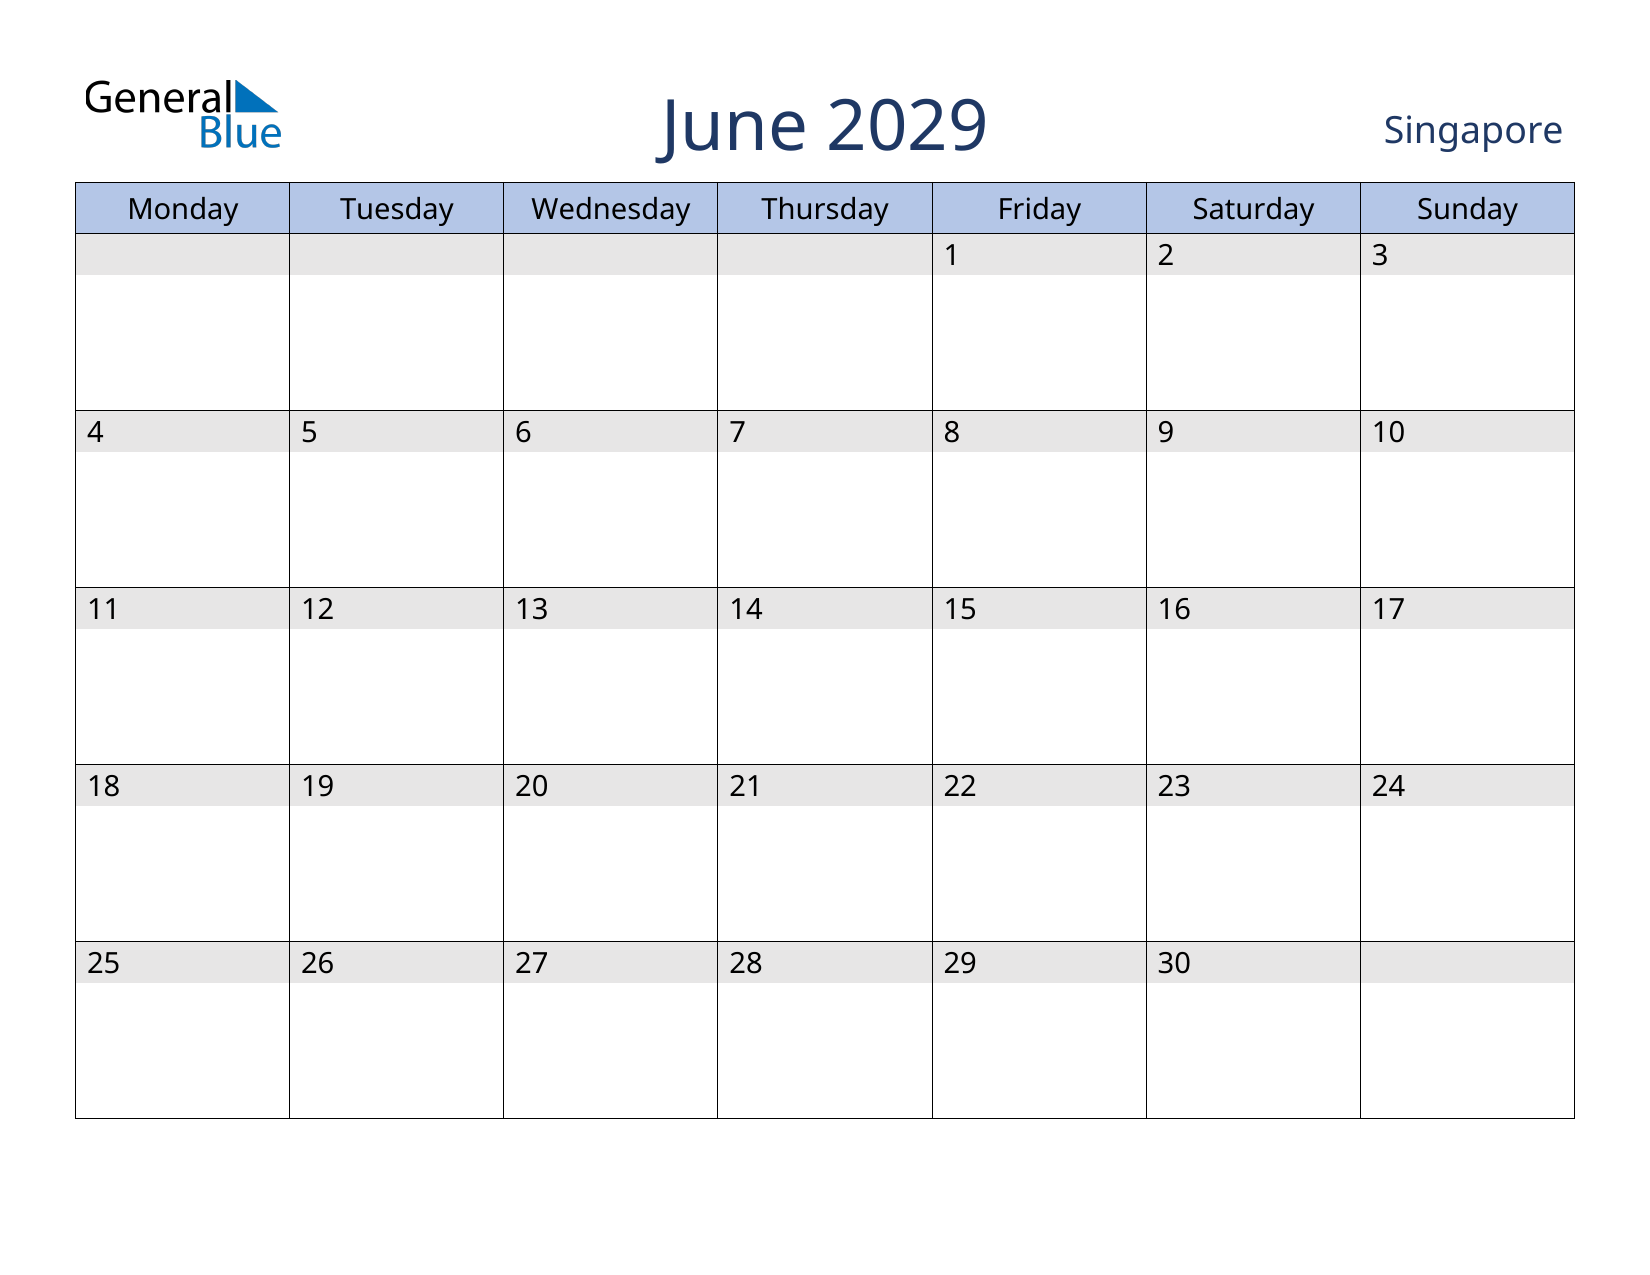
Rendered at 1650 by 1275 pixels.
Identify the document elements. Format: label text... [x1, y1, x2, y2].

table_cell [933, 452, 1146, 587]
table_cell [290, 629, 503, 764]
table_cell [718, 234, 932, 275]
table_cell [504, 629, 717, 764]
table_cell [1147, 452, 1360, 587]
table_cell [1361, 275, 1574, 410]
table_cell [504, 452, 717, 587]
table_cell [290, 234, 503, 275]
table_cell [1147, 806, 1360, 941]
table_cell [504, 234, 717, 275]
table_cell [718, 629, 932, 764]
table_cell Tuesday [290, 183, 503, 233]
table_cell 18 [76, 765, 289, 806]
table_cell 8 [933, 411, 1146, 452]
table_cell 21 [718, 765, 932, 806]
table_cell Monday [76, 183, 289, 233]
table_cell [1361, 806, 1574, 941]
table_cell 5 [290, 411, 503, 452]
table_cell Wednesday [504, 183, 717, 233]
table_cell [718, 452, 932, 587]
table_cell 3 [1361, 234, 1574, 275]
table_cell [1361, 452, 1574, 587]
table_cell 30 [1147, 942, 1360, 983]
table_cell [1361, 942, 1574, 983]
table_cell Sunday [1361, 183, 1574, 233]
table_cell [504, 275, 717, 410]
table_cell 28 [718, 942, 932, 983]
table_cell [933, 629, 1146, 764]
table_cell [718, 275, 932, 410]
table_cell [76, 629, 289, 764]
table_cell [933, 275, 1146, 410]
table_cell 22 [933, 765, 1146, 806]
table_cell 16 [1147, 588, 1360, 629]
table_cell [290, 806, 503, 941]
table_cell [1361, 983, 1574, 1118]
table_cell 4 [76, 411, 289, 452]
table_cell 20 [504, 765, 717, 806]
table_cell [290, 275, 503, 410]
table_cell [1147, 275, 1360, 410]
table_cell Thursday [718, 183, 932, 233]
picture [86, 80, 281, 148]
table_cell Saturday [1147, 183, 1360, 233]
table_cell 9 [1147, 411, 1360, 452]
table_cell [718, 806, 932, 941]
table_cell 13 [504, 588, 717, 629]
table_cell 12 [290, 588, 503, 629]
table_cell 26 [290, 942, 503, 983]
table_cell 17 [1361, 588, 1574, 629]
table_cell [718, 983, 932, 1118]
table_cell [933, 983, 1146, 1118]
table_cell [76, 275, 289, 410]
table_cell [504, 983, 717, 1118]
table_cell [290, 983, 503, 1118]
table_cell 7 [718, 411, 932, 452]
table_cell Friday [933, 183, 1146, 233]
table_cell [76, 983, 289, 1118]
table_cell [504, 806, 717, 941]
table_cell 19 [290, 765, 503, 806]
table_cell 23 [1147, 765, 1360, 806]
table_cell 2 [1147, 234, 1360, 275]
table_cell 11 [76, 588, 289, 629]
table_cell 10 [1361, 411, 1574, 452]
table_cell 15 [933, 588, 1146, 629]
table_cell 6 [504, 411, 717, 452]
table_cell [290, 452, 503, 587]
table_cell [1147, 983, 1360, 1118]
table_cell [76, 806, 289, 941]
table_cell [933, 806, 1146, 941]
table_header Singapore [1146, 75, 1574, 182]
table_cell [76, 234, 289, 275]
table_cell 14 [718, 588, 932, 629]
table_cell 1 [933, 234, 1146, 275]
table_header [76, 75, 503, 182]
table_cell 29 [933, 942, 1146, 983]
table_cell 27 [504, 942, 717, 983]
table_cell 24 [1361, 765, 1574, 806]
table_cell 25 [76, 942, 289, 983]
table_cell [1147, 629, 1360, 764]
table_cell [76, 452, 289, 587]
table_header June 2029 [504, 75, 1146, 182]
table_cell [1361, 629, 1574, 764]
